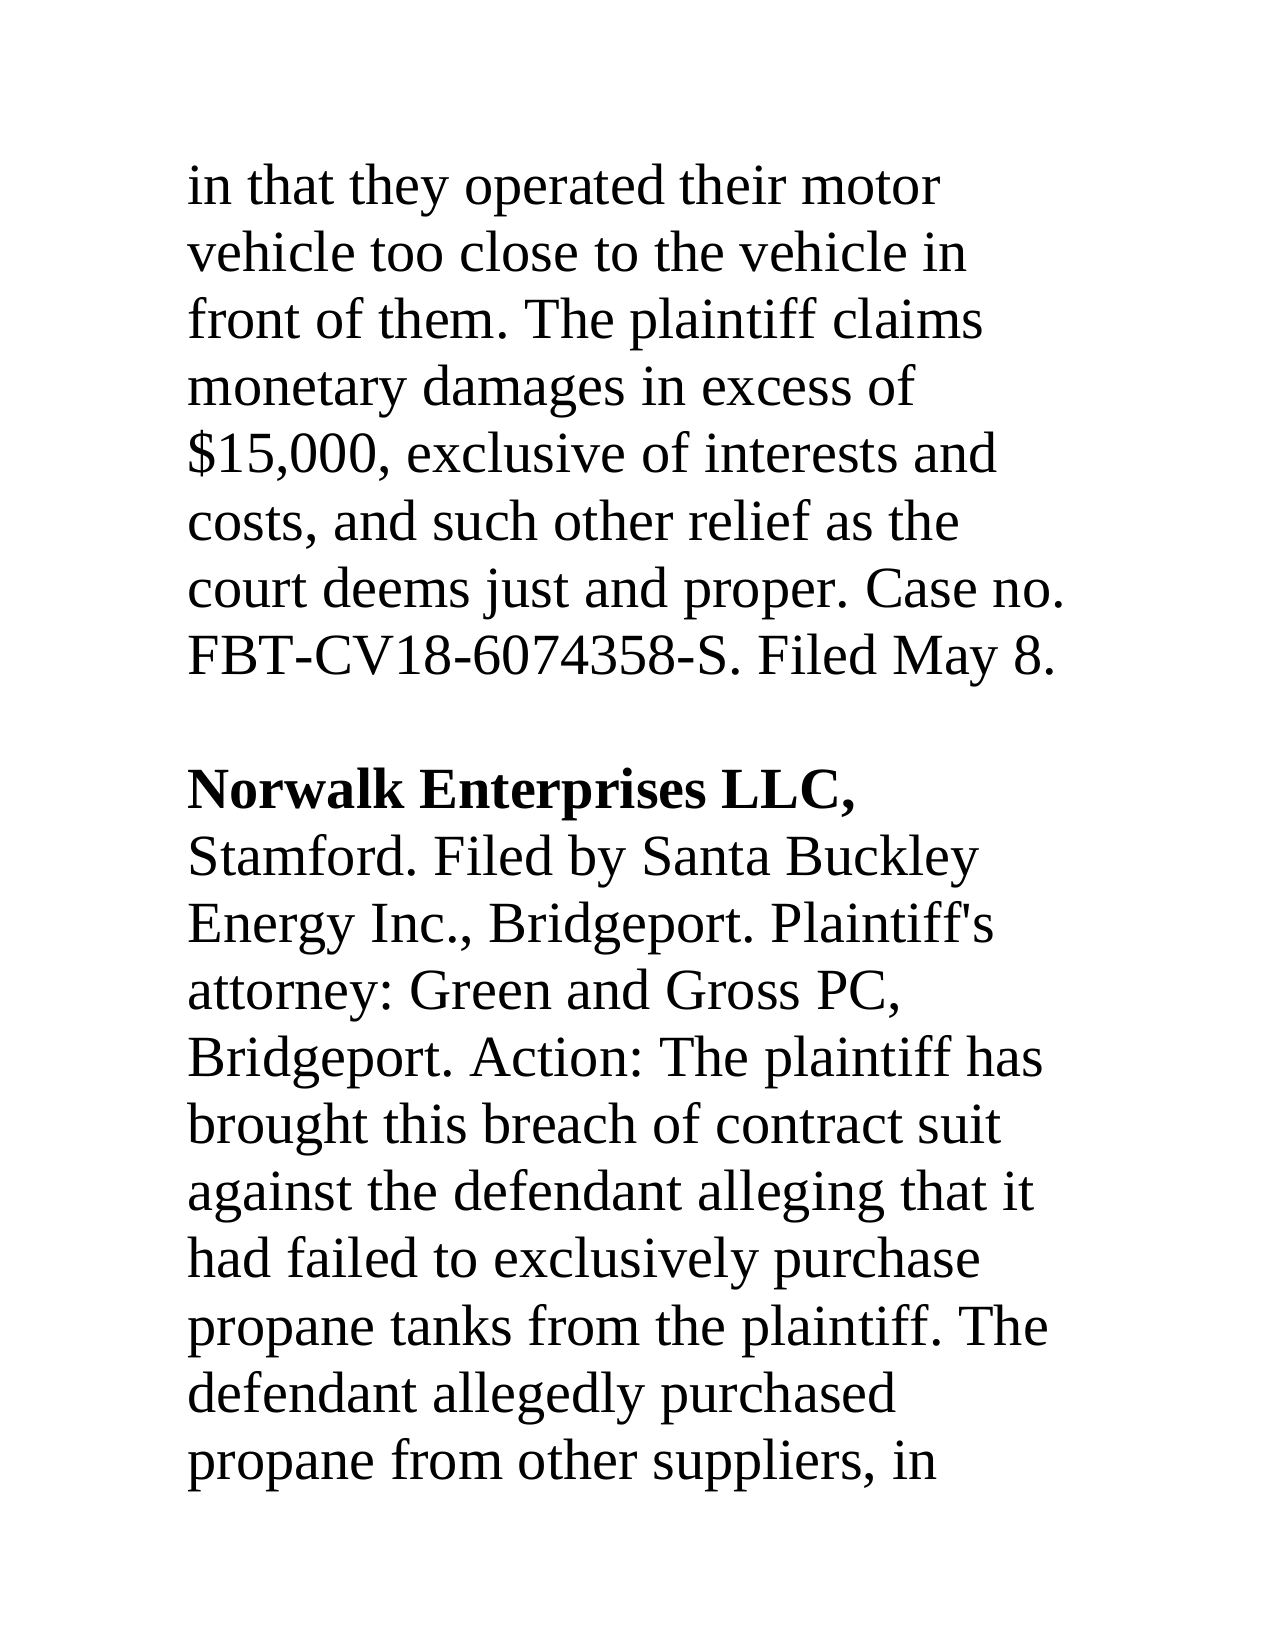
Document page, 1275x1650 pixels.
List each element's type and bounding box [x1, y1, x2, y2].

text [187, 150, 1087, 687]
text [187, 754, 1087, 1492]
